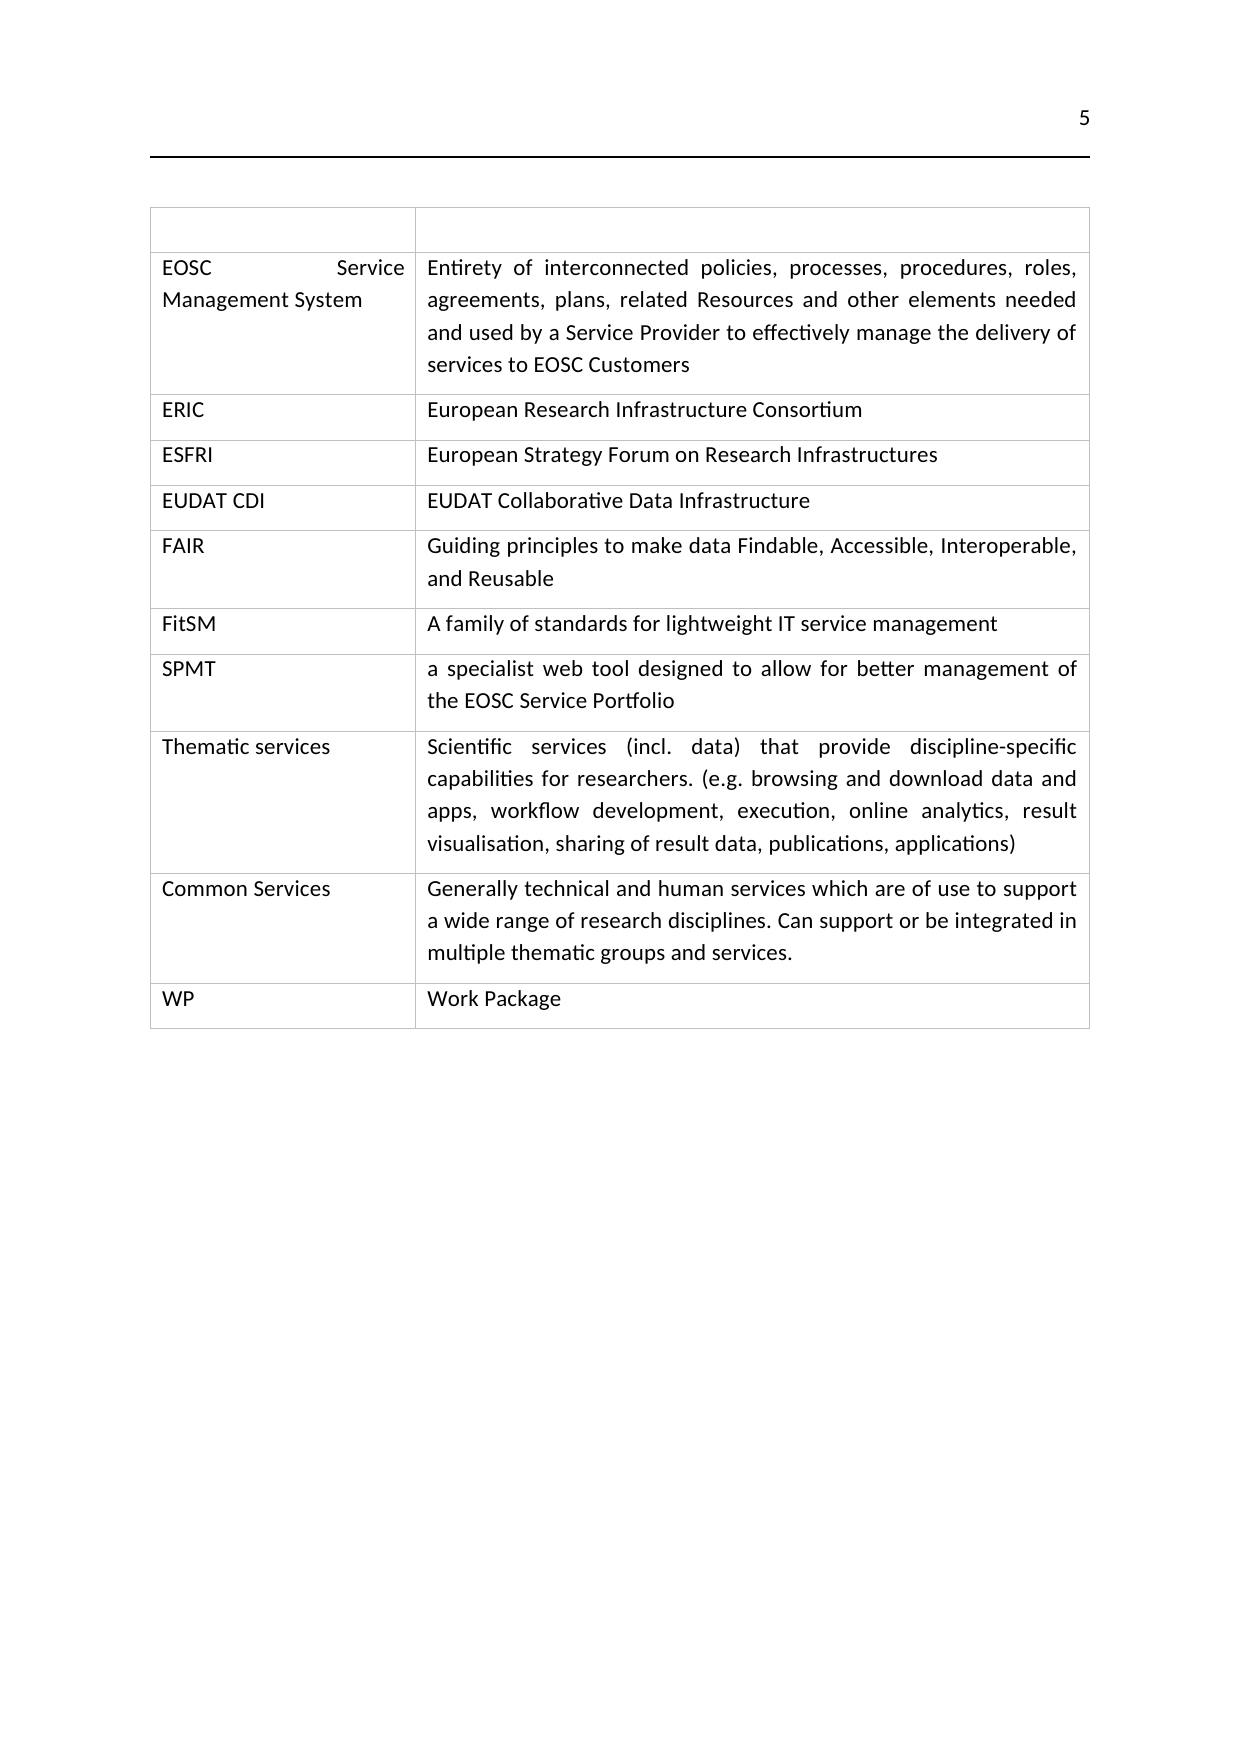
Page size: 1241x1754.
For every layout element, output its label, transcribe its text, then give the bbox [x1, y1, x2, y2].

table_cell Scientific services (incl. data) that provide discipline-specific capabilities for researchers. (e.g. browsing and download data and apps, workflow development, execution, online analytics, result visualisation, sharing of result data, publications, applications) [416, 732, 1089, 873]
table_cell European Research Infrastructure Consortium [416, 395, 1089, 439]
table_cell FitSM [151, 609, 415, 653]
table_cell EUDAT Collaborative Data Infrastructure [416, 486, 1089, 530]
table_cell Guiding principles to make data Findable, Accessible, Interoperable, and Reusable [416, 531, 1089, 608]
table_cell FAIR [151, 531, 415, 608]
table_cell WP [151, 984, 415, 1028]
table_cell Work Package [416, 984, 1089, 1028]
table_cell EUDAT CDI [151, 486, 415, 530]
table_cell a specialist web tool designed to allow for better management of the EOSC Service Portfolio [416, 655, 1089, 731]
table_cell EOSC Service Management System [151, 253, 415, 394]
table_cell ERIC [151, 395, 415, 439]
table_cell A family of standards for lightweight IT service management [416, 609, 1089, 653]
table_cell Entirety of interconnected policies, processes, procedures, roles, agreements, plans, related Resources and other elements needed and used by a Service Provider to effectively manage the delivery of services to EOSC Customers [416, 253, 1089, 394]
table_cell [416, 208, 1089, 252]
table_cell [151, 208, 415, 252]
table_cell SPMT [151, 655, 415, 731]
table_cell Common Services [151, 874, 415, 983]
table_cell Generally technical and human services which are of use to support a wide range of research disciplines. Can support or be integrated in multiple thematic groups and services. [416, 874, 1089, 983]
table_cell Thematic services [151, 732, 415, 873]
table_cell European Strategy Forum on Research Infrastructures [416, 441, 1089, 485]
table_cell ESFRI [151, 441, 415, 485]
